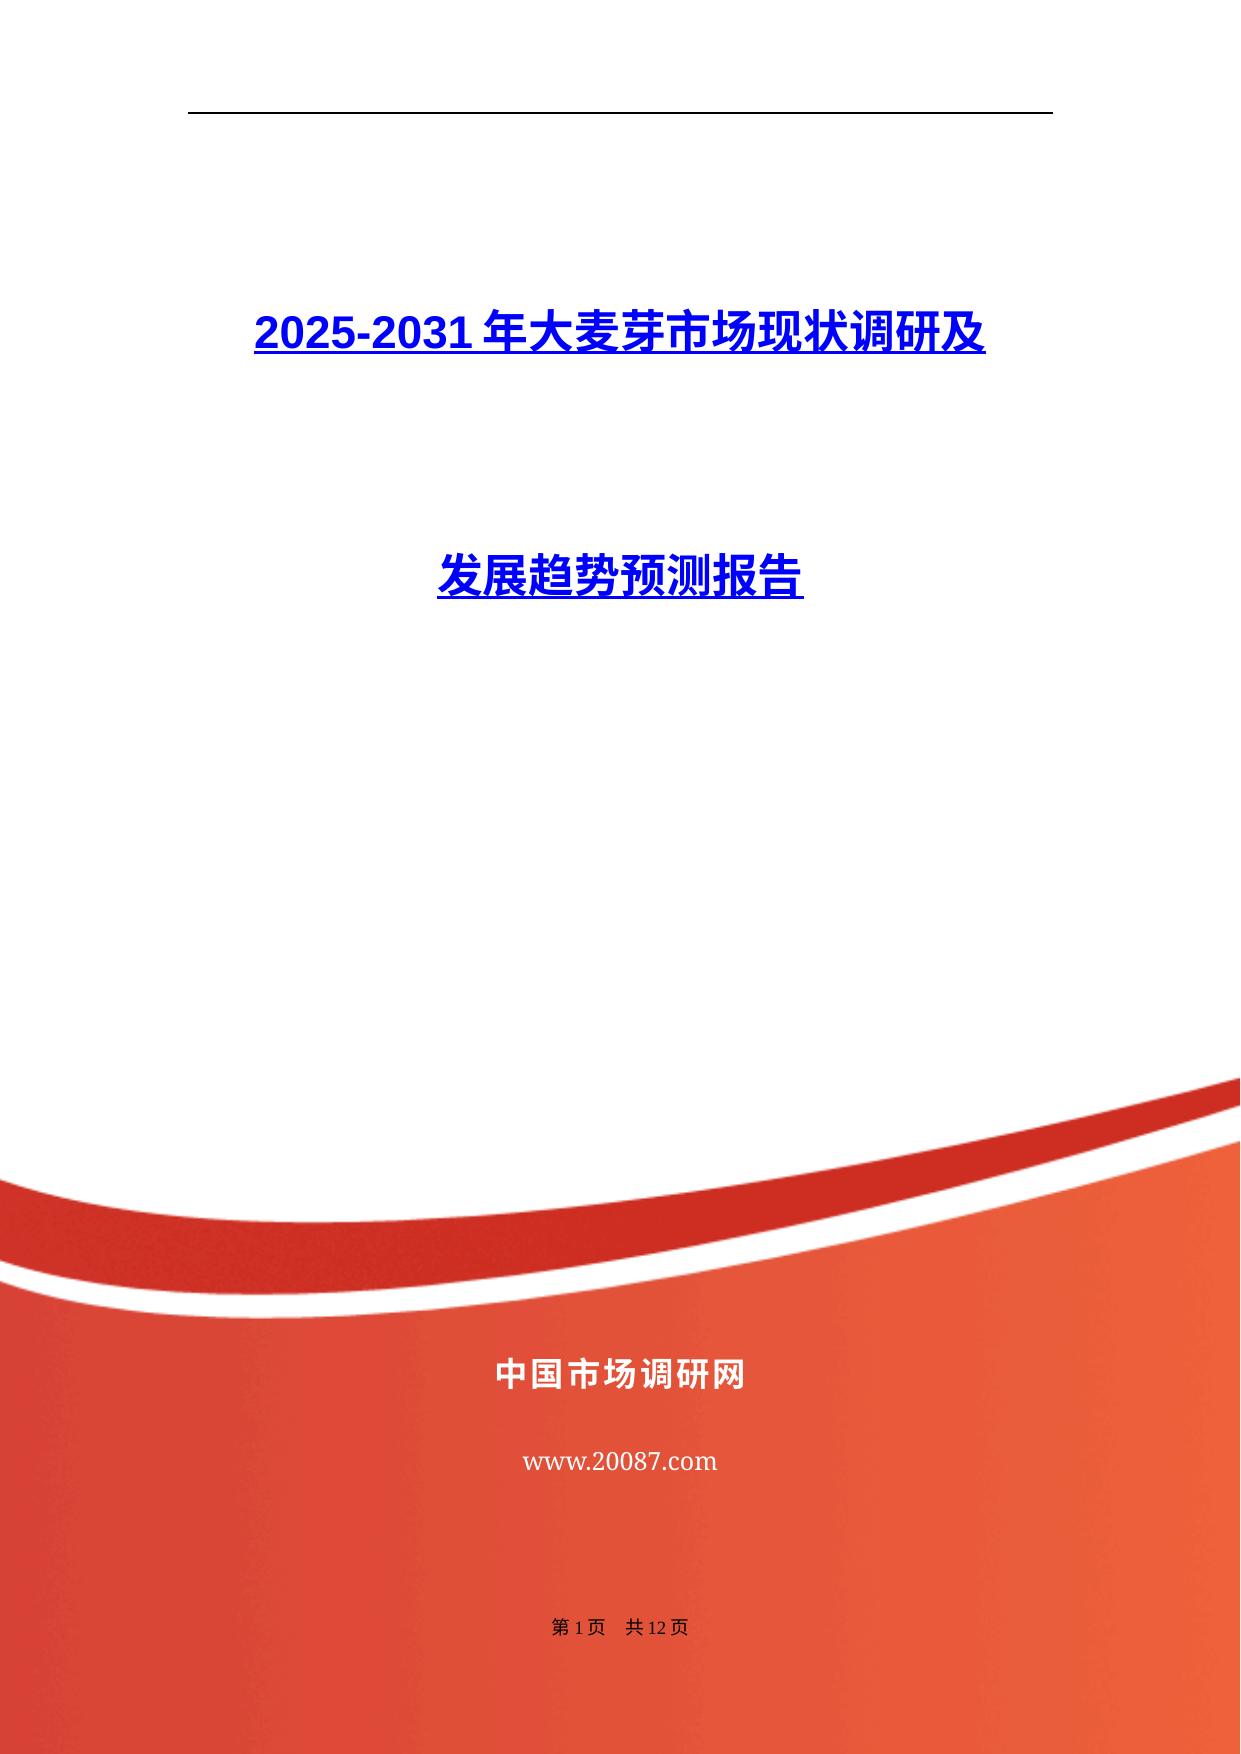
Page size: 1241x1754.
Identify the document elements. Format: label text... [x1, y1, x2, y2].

subtitle 中国市场调研网 [187, 1339, 1053, 1404]
text www.20087.com [187, 1428, 1053, 1493]
table_header 2025-2031年大麦芽市场现状调研及发展趋势预测报告 [188, 207, 1053, 773]
picture [0, 1006, 1241, 1754]
